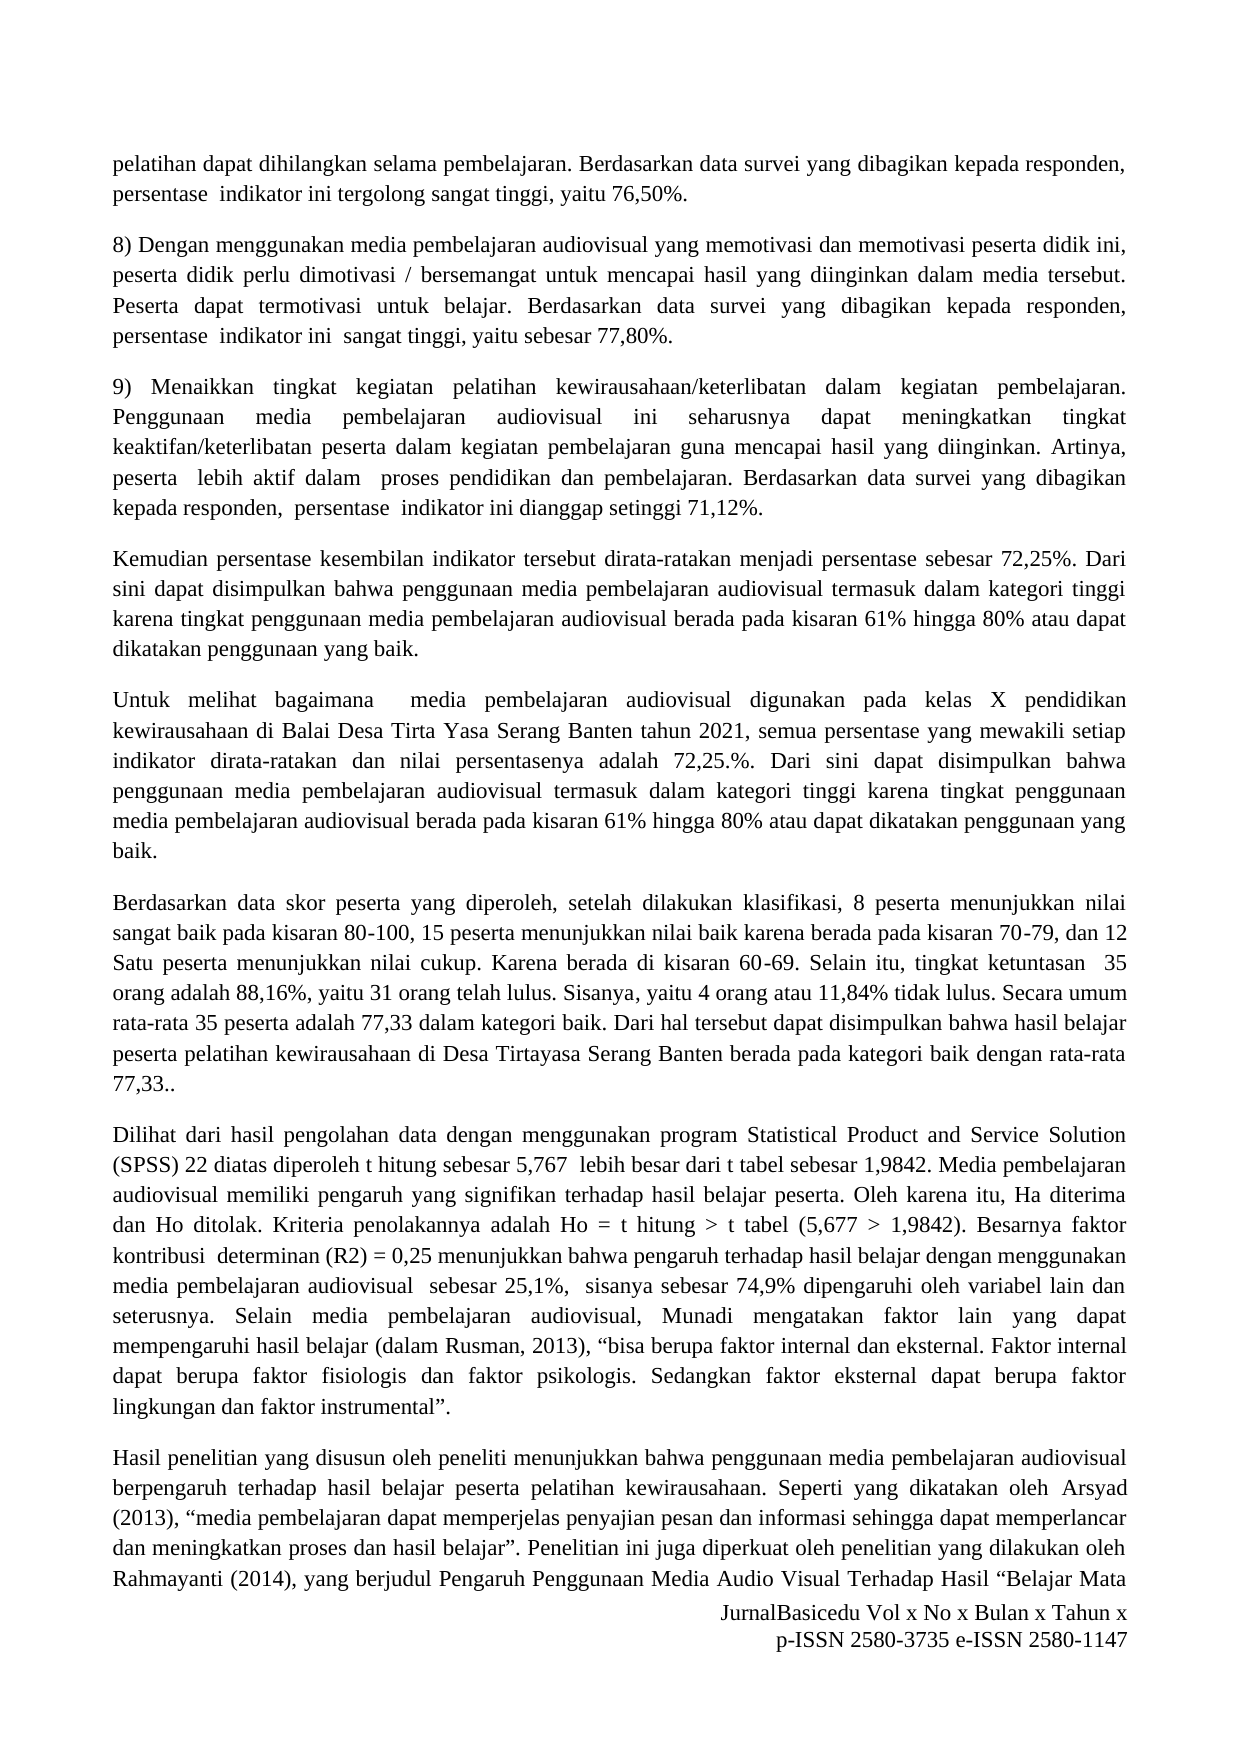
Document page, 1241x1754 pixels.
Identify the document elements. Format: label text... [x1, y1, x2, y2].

text Dilihat dari hasil pengolahan data dengan menggunakan program Statistical Product and Service Solution (SPSS) 22 diatas diperoleh t hitung sebesar 5,767 lebih besar dari t tabel sebesar 1,9842. Media pembelajaran audiovisual memiliki pengaruh yang signifikan terhadap hasil belajar peserta. Oleh karena itu, Ha diterima dan Ho ditolak. Kriteria penolakannya adalah Ho = t hitung > t tabel (5,677 > 1,9842). Besarnya faktor kontribusi determinan (R2) = 0,25 menunjukkan bahwa pengaruh terhadap hasil belajar dengan menggunakan media pembelajaran audiovisual sebesar 25,1%, sisanya sebesar 74,9% dipengaruhi oleh variabel lain dan seterusnya. Selain media pembelajaran audiovisual, Munadi mengatakan faktor lain yang dapat mempengaruhi hasil belajar (dalam Rusman, 2013), “bisa berupa faktor internal dan eksternal. Faktor internal dapat berupa faktor fisiologis dan faktor psikologis. Sedangkan faktor eksternal dapat berupa faktor lingkungan dan faktor instrumental”. [112, 1121, 1128, 1419]
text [112, 150, 1128, 207]
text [112, 1444, 1128, 1591]
text Berdasarkan data skor peserta yang diperoleh, setelah dilakukan klasifikasi, 8 peserta menunjukkan nilai sangat baik pada kisaran 80-100, 15 peserta menunjukkan nilai baik karena berada pada kisaran 70-79, dan 12 Satu peserta menunjukkan nilai cukup. Karena berada di kisaran 60-69. Selain itu, tingkat ketuntasan 35 orang adalah 88,16%, yaitu 31 orang telah lulus. Sisanya, yaitu 4 orang atau 11,84% tidak lulus. Secara umum rata-rata 35 peserta adalah 77,33 dalam kategori baik. Dari hal tersebut dapat disimpulkan bahwa hasil belajar peserta pelatihan kewirausahaan di Desa Tirtayasa Serang Banten berada pada kategori baik dengan rata-rata 77,33.. [112, 888, 1128, 1096]
text Kemudian persentase kesembilan indikator tersebut dirata-ratakan menjadi persentase sebesar 72,25%. Dari sini dapat disimpulkan bahwa penggunaan media pembelajaran audiovisual termasuk dalam kategori tinggi karena tingkat penggunaan media pembelajaran audiovisual berada pada kisaran 61% hingga 80% atau dapat dikatakan penggunaan yang baik. [112, 545, 1128, 662]
text Untuk melihat bagaimana media pembelajaran audiovisual digunakan pada kelas X pendidikan kewirausahaan di Balai Desa Tirta Yasa Serang Banten tahun 2021, semua persentase yang mewakili setiap indikator dirata-ratakan dan nilai persentasenya adalah 72,25.%. Dari sini dapat disimpulkan bahwa penggunaan media pembelajaran audiovisual termasuk dalam kategori tinggi karena tingkat penggunaan media pembelajaran audiovisual berada pada kisaran 61% hingga 80% atau dapat dikatakan penggunaan yang baik. [112, 686, 1128, 864]
text 9) Menaikkan tingkat kegiatan pelatihan kewirausahaan/keterlibatan dalam kegiatan pembelajaran. Penggunaan media pembelajaran audiovisual ini seharusnya dapat meningkatkan tingkat keaktifan/keterlibatan peserta dalam kegiatan pembelajaran guna mencapai hasil yang diinginkan. Artinya, peserta lebih aktif dalam proses pendidikan dan pembelajaran. Berdasarkan data survei yang dibagikan kepada responden, persentase indikator ini dianggap setinggi 71,12%. [112, 373, 1128, 520]
text 8) Dengan menggunakan media pembelajaran audiovisual yang memotivasi dan memotivasi peserta didik ini, peserta didik perlu dimotivasi / bersemangat untuk mencapai hasil yang diinginkan dalam media tersebut. Peserta dapat termotivasi untuk belajar. Berdasarkan data survei yang dibagikan kepada responden, persentase indikator ini sangat tinggi, yaitu sebesar 77,80%. [112, 231, 1128, 348]
